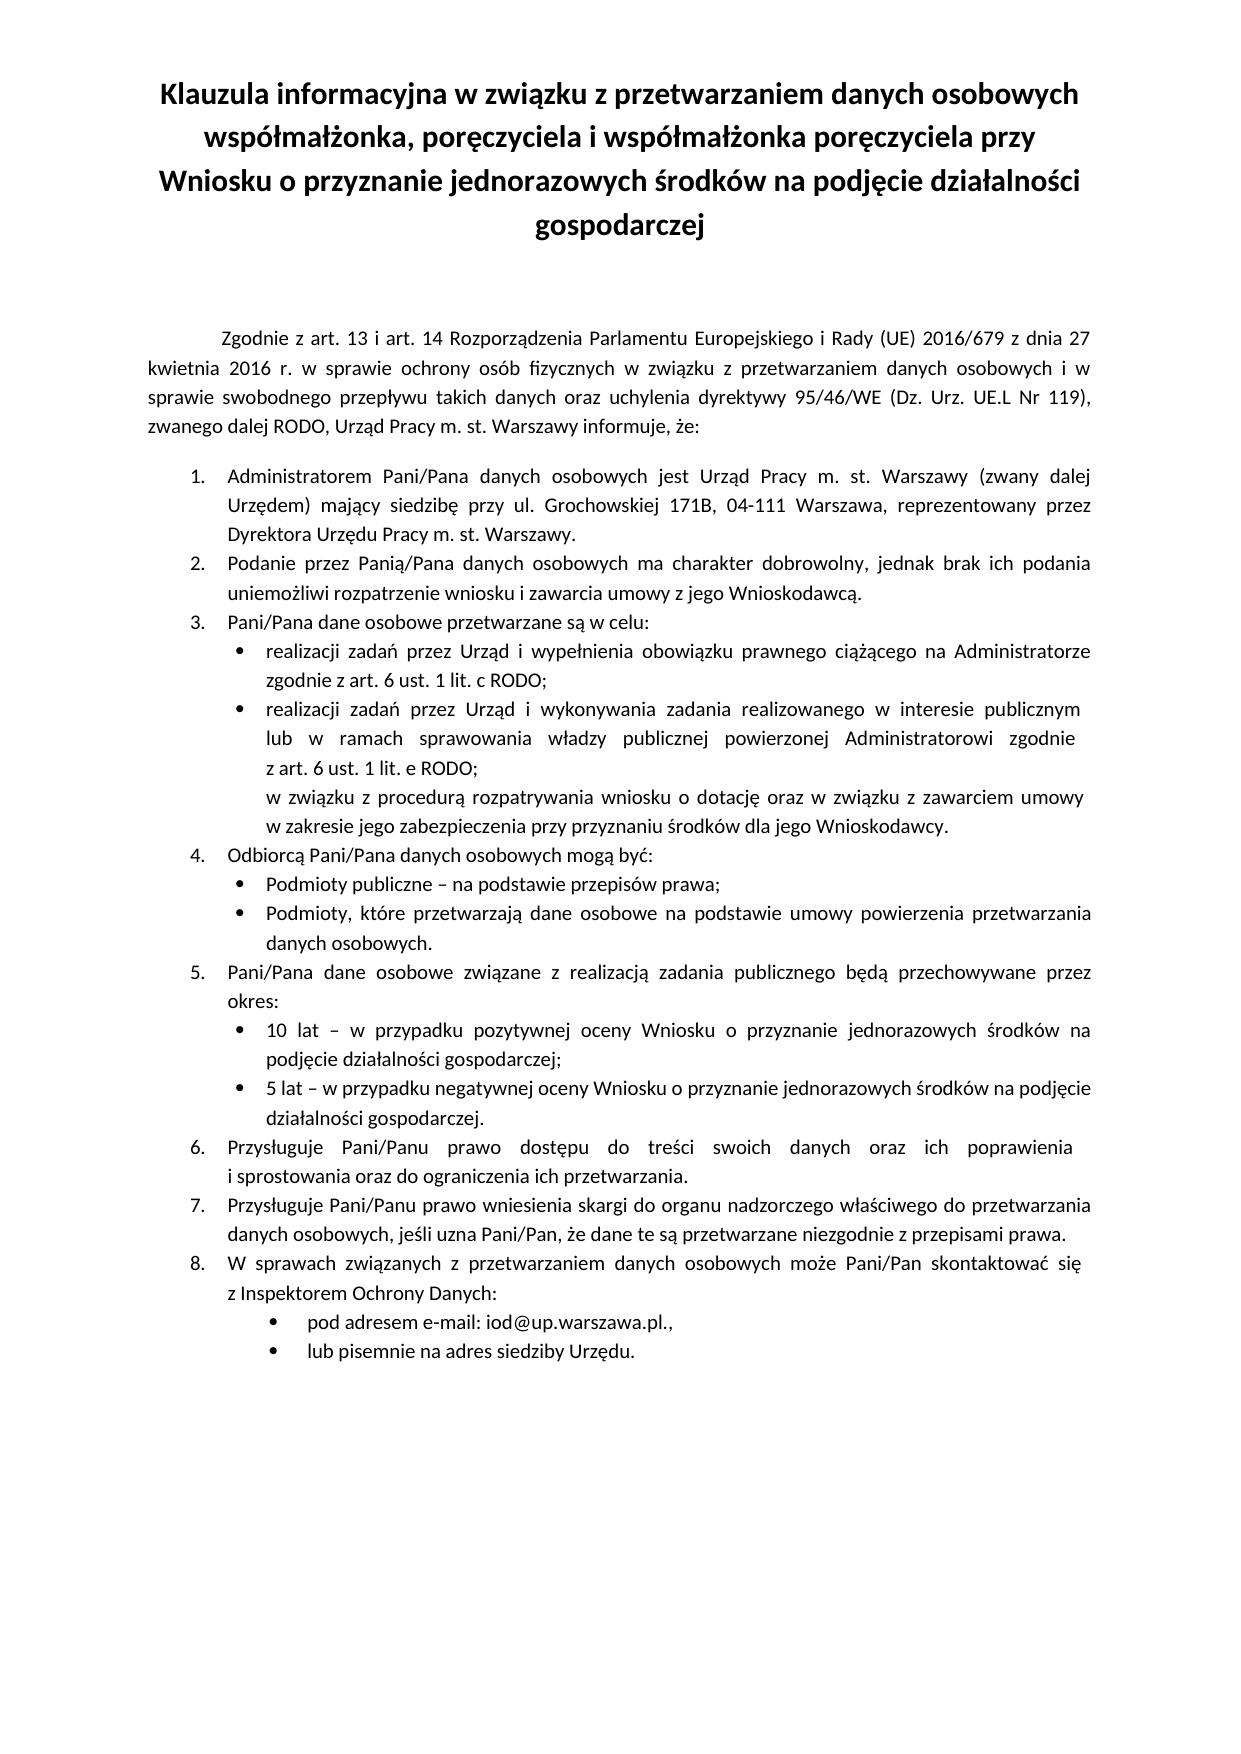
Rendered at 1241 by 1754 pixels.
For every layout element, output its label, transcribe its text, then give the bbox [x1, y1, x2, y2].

list Pani/Pana dane osobowe związane z realizacją zadania publicznego będą przechowywane przez okres: [190, 959, 1093, 1013]
list realizacji zadań przez Urząd i wykonywania zadania realizowanego w interesie publicznym lub w ramach sprawowania władzy publicznej powierzonej Administratorowi zgodnie z art. 6 ust. 1 lit. e RODO; [236, 696, 1093, 780]
list Odbiorcą Pani/Pana danych osobowych mogą być: [190, 842, 1093, 868]
list Przysługuje Pani/Panu prawo dostępu do treści swoich danych oraz ich poprawienia i sprostowania oraz do ograniczenia ich przetwarzania. [190, 1134, 1093, 1188]
list W sprawach związanych z przetwarzaniem danych osobowych może Pani/Pan skontaktować się z Inspektorem Ochrony Danych: [190, 1251, 1093, 1305]
list Podanie przez Panią/Pana danych osobowych ma charakter dobrowolny, jednak brak ich podania uniemożliwi rozpatrzenie wniosku i zawarcia umowy z jego Wnioskodawcą. [190, 551, 1093, 605]
list w związku z procedurą rozpatrywania wniosku o dotację oraz w związku z zawarciem umowy w zakresie jego zabezpieczenia przy przyznaniu środków dla jego Wnioskodawcy. [266, 784, 1093, 838]
list Przysługuje Pani/Panu prawo wniesienia skargi do organu nadzorczego właściwego do przetwarzania danych osobowych, jeśli uzna Pani/Pan, że dane te są przetwarzane niezgodnie z przepisami prawa. [190, 1192, 1093, 1247]
list Administratorem Pani/Pana danych osobowych jest Urząd Pracy m. st. Warszawy (zwany dalej Urzędem) mający siedzibę przy ul. Grochowskiej 171B, 04-111 Warszawa, reprezentowany przez Dyrektora Urzędu Pracy m. st. Warszawy. [190, 463, 1093, 547]
list lub pisemnie na adres siedziby Urzędu. [269, 1338, 1093, 1363]
list 10 lat – w przypadku pozytywnej oceny Wniosku o przyznanie jednorazowych środków na podjęcie działalności gospodarczej; [236, 1017, 1093, 1072]
list pod adresem e-mail: iod@up.warszawa.pl., [269, 1309, 1093, 1334]
list Pani/Pana dane osobowe przetwarzane są w celu: [190, 609, 1093, 634]
list Podmioty, które przetwarzają dane osobowe na podstawie umowy powierzenia przetwarzania danych osobowych. [236, 901, 1093, 955]
text Zgodnie z art. 13 i art. 14 Rozporządzenia Parlamentu Europejskiego i Rady (UE) 2016/679 z dnia 27 kwietnia 2016 r. w sprawie ochrony osób fizycznych w związku z przetwarzaniem danych osobowych i w sprawie swobodnego przepływu takich danych oraz uchylenia dyrektywy 95/46/WE (Dz. Urz. UE.L Nr 119), zwanego dalej RODO, Urząd Pracy m. st. Warszawy informuje, że: [148, 326, 1093, 438]
list realizacji zadań przez Urząd i wypełnienia obowiązku prawnego ciążącego na Administratorze zgodnie z art. 6 ust. 1 lit. c RODO; [236, 638, 1093, 693]
list Podmioty publiczne – na podstawie przepisów prawa; [236, 871, 1093, 897]
list 5 lat – w przypadku negatywnej oceny Wniosku o przyznanie jednorazowych środków na podjęcie działalności gospodarczej. [236, 1076, 1093, 1130]
